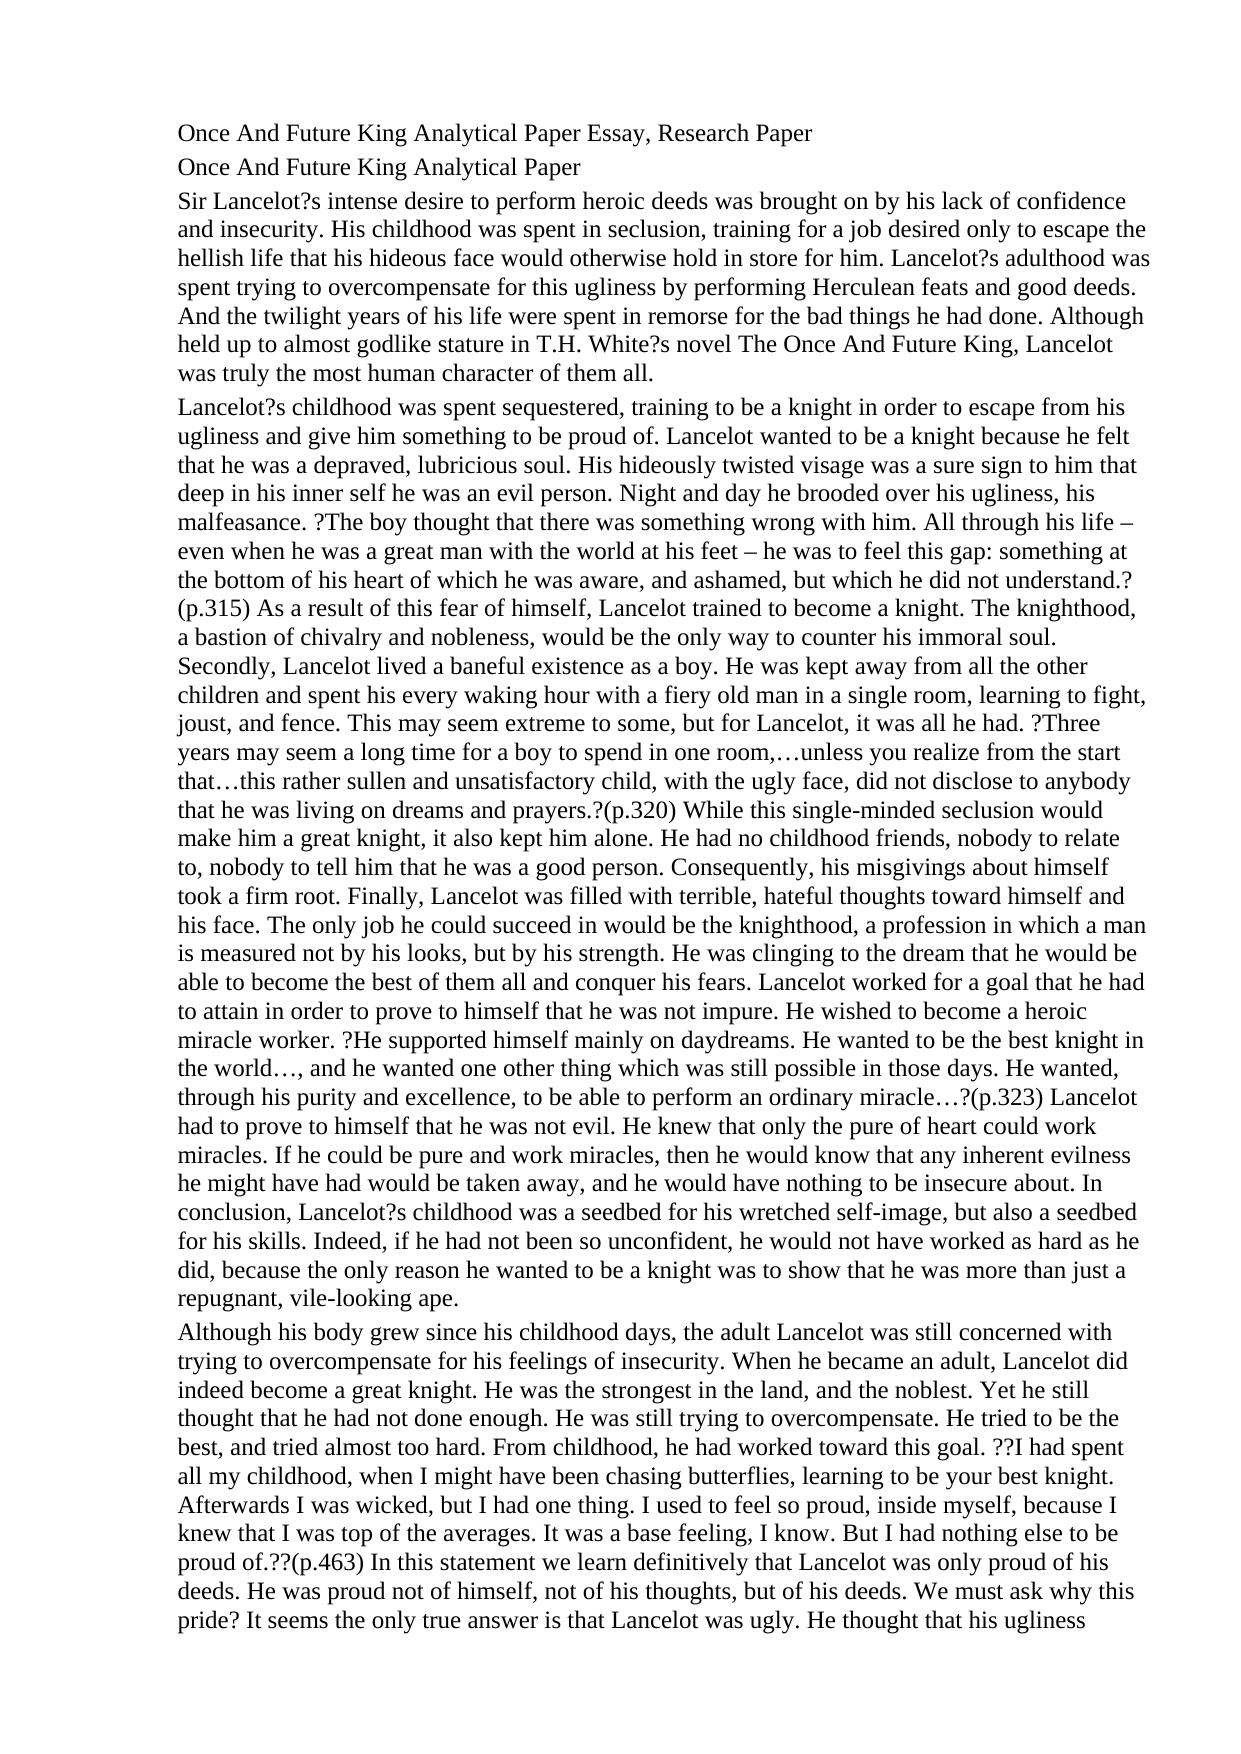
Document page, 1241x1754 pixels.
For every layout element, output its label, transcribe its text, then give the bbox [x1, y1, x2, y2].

text Once And Future King Analytical Paper Essay, Research Paper [177, 118, 1152, 147]
text Sir Lancelot?s intense desire to perform heroic deeds was brought on by his lack of confidence and insecurity. His childhood was spent in seclusion, training for a job desired only to escape the hellish life that his hideous face would otherwise hold in store for him. Lancelot?s adulthood was spent trying to overcompensate for this ugliness by performing Herculean feats and good deeds. And the twilight years of his life were spent in remorse for the bad things he had done. Although held up to almost godlike stature in T.H. White?s novel The Once And Future King, Lancelot was truly the most human character of them all. [177, 186, 1152, 387]
text Once And Future King Analytical Paper [177, 152, 1152, 181]
text Lancelot?s childhood was spent sequestered, training to be a knight in order to escape from his ugliness and give him something to be proud of. Lancelot wanted to be a knight because he felt that he was a depraved, lubricious soul. His hideously twisted visage was a sure sign to him that deep in his inner self he was an evil person. Night and day he brooded over his ugliness, his malfeasance. ?The boy thought that there was something wrong with him. All through his life – even when he was a great man with the world at his feet – he was to feel this gap: something at the bottom of his heart of which he was aware, and ashamed, but which he did not understand.?(p.315) As a result of this fear of himself, Lancelot trained to become a knight. The knighthood, a bastion of chivalry and nobleness, would be the only way to counter his immoral soul. Secondly, Lancelot lived a baneful existence as a boy. He was kept away from all the other children and spent his every waking hour with a fiery old man in a single room, learning to fight, joust, and fence. This may seem extreme to some, but for Lancelot, it was all he had. ?Three years may seem a long time for a boy to spend in one room,…unless you realize from the start that…this rather sullen and unsatisfactory child, with the ugly face, did not disclose to anybody that he was living on dreams and prayers.?(p.320) While this single-minded seclusion would make him a great knight, it also kept him alone. He had no childhood friends, nobody to relate to, nobody to tell him that he was a good person. Consequently, his misgivings about himself took a firm root. Finally, Lancelot was filled with terrible, hateful thoughts toward himself and his face. The only job he could succeed in would be the knighthood, a profession in which a man is measured not by his looks, but by his strength. He was clinging to the dream that he would be able to become the best of them all and conquer his fears. Lancelot worked for a goal that he had to attain in order to prove to himself that he was not impure. He wished to become a heroic miracle worker. ?He supported himself mainly on daydreams. He wanted to be the best knight in the world…, and he wanted one other thing which was still possible in those days. He wanted, through his purity and excellence, to be able to perform an ordinary miracle…?(p.323) Lancelot had to prove to himself that he was not evil. He knew that only the pure of heart could work miracles. If he could be pure and work miracles, then he would know that any inherent evilness he might have had would be taken away, and he would have nothing to be insecure about. In conclusion, Lancelot?s childhood was a seedbed for his wretched self-image, but also a seedbed for his skills. Indeed, if he had not been so unconfident, he would not have worked as hard as he did, because the only reason he wanted to be a knight was to show that he was more than just a repugnant, vile-looking ape. [177, 392, 1152, 1312]
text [177, 1317, 1152, 1633]
